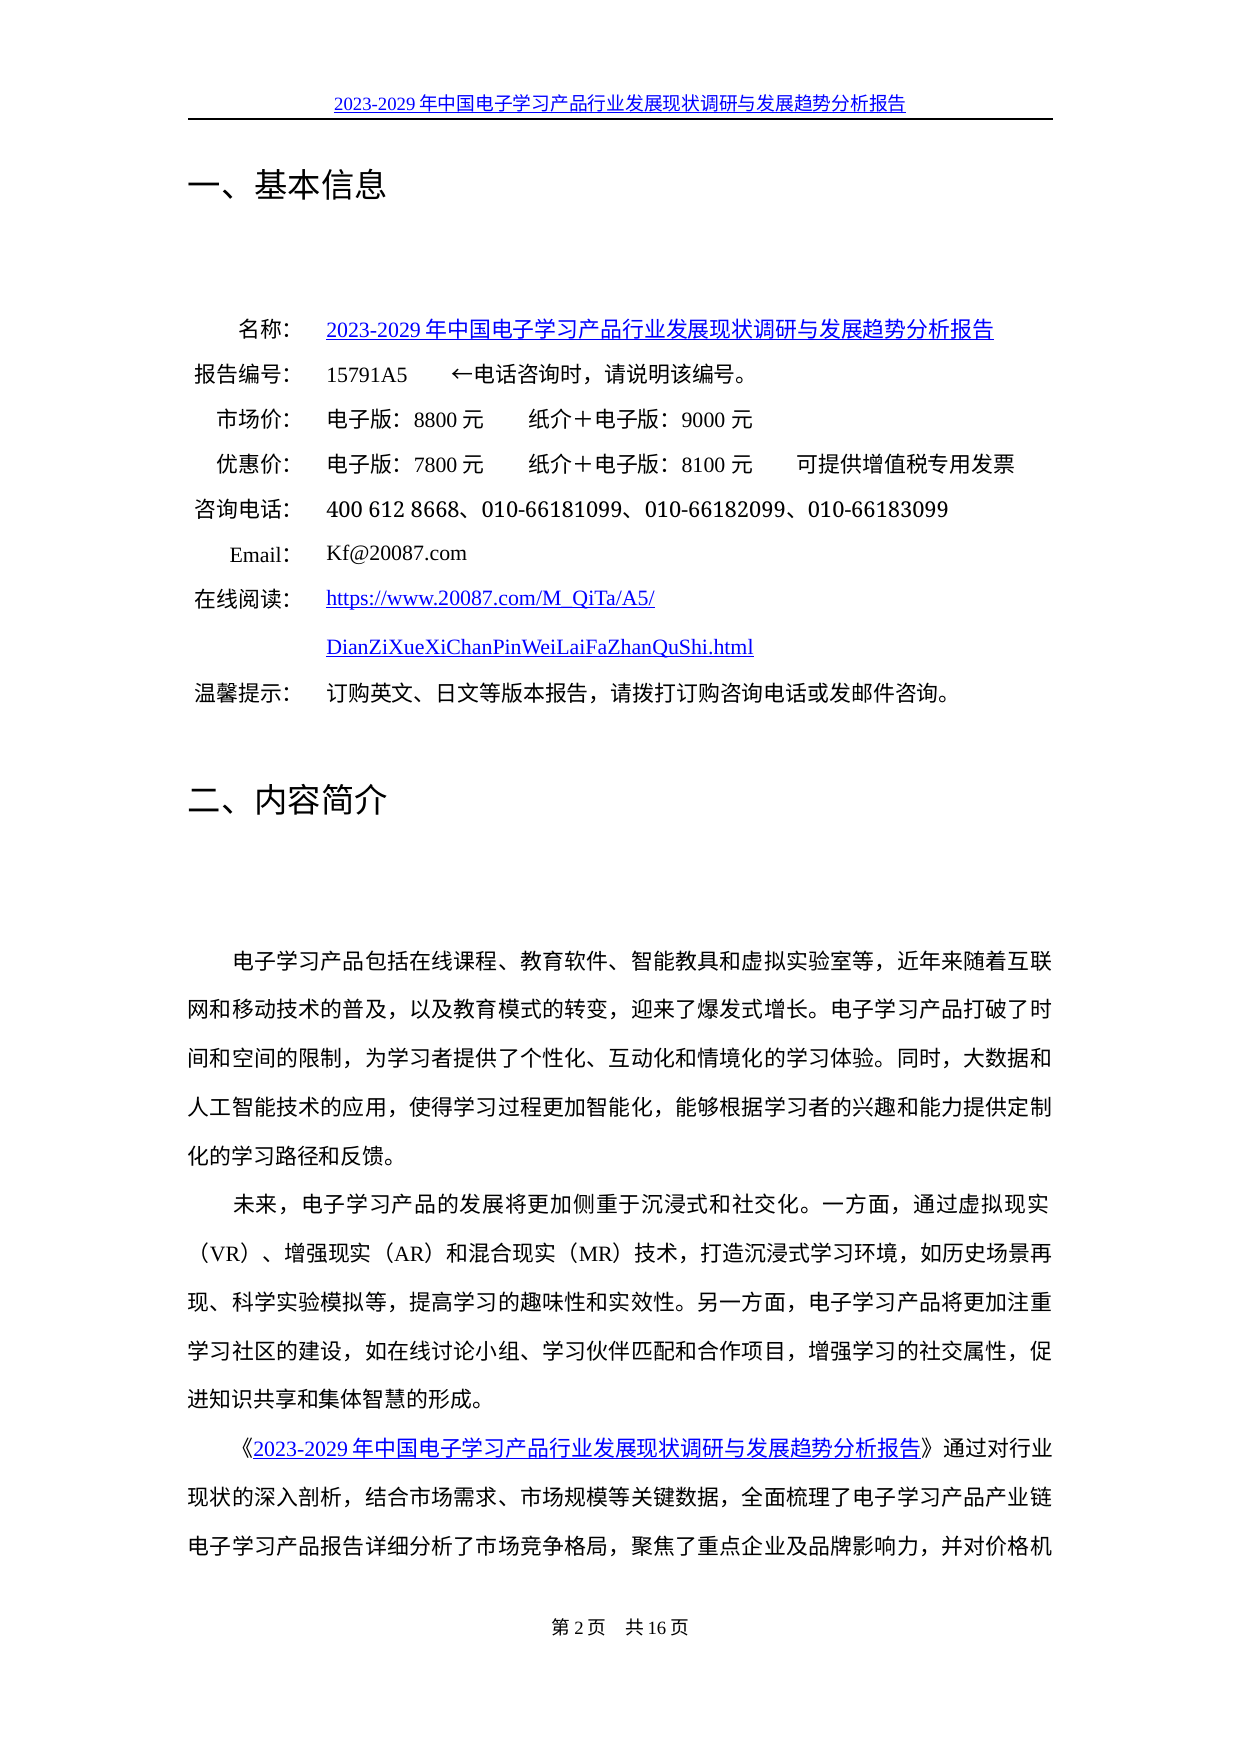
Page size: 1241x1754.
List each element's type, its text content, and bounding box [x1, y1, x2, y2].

table_cell 优惠价： [167, 447, 315, 492]
table_cell [315, 582, 1073, 675]
title 二、内容简介 [187, 766, 1053, 831]
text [187, 943, 1053, 1561]
table_cell 市场价： [167, 402, 315, 447]
table_header 2023-2029年中国电子学习产品行业发展现状调研与发展趋势分析报告 [315, 312, 1073, 357]
table_cell 15791A5 ←电话咨询时，请说明该编号。 [315, 357, 1073, 402]
table_cell 电子版：7800 元 纸介＋电子版：8100 元 可提供增值税专用发票 [315, 447, 1073, 492]
table_cell Email： [167, 537, 315, 582]
table_cell 在线阅读： [167, 582, 315, 675]
table_cell 400 612 8668、010-66181099、010-66182099、010-66183099 [315, 492, 1073, 537]
table_cell 咨询电话： [167, 492, 315, 537]
table_cell 订购英文、日文等版本报告，请拨打订购咨询电话或发邮件咨询。 [315, 675, 1073, 720]
table_cell Kf@20087.com [315, 537, 1073, 582]
table_cell 报告编号： [167, 357, 315, 402]
table_cell 电子版：8800 元 纸介＋电子版：9000 元 [315, 402, 1073, 447]
title 一、基本信息 [187, 150, 1053, 215]
table_cell 温馨提示： [167, 675, 315, 720]
table_header 名称： [167, 312, 315, 357]
